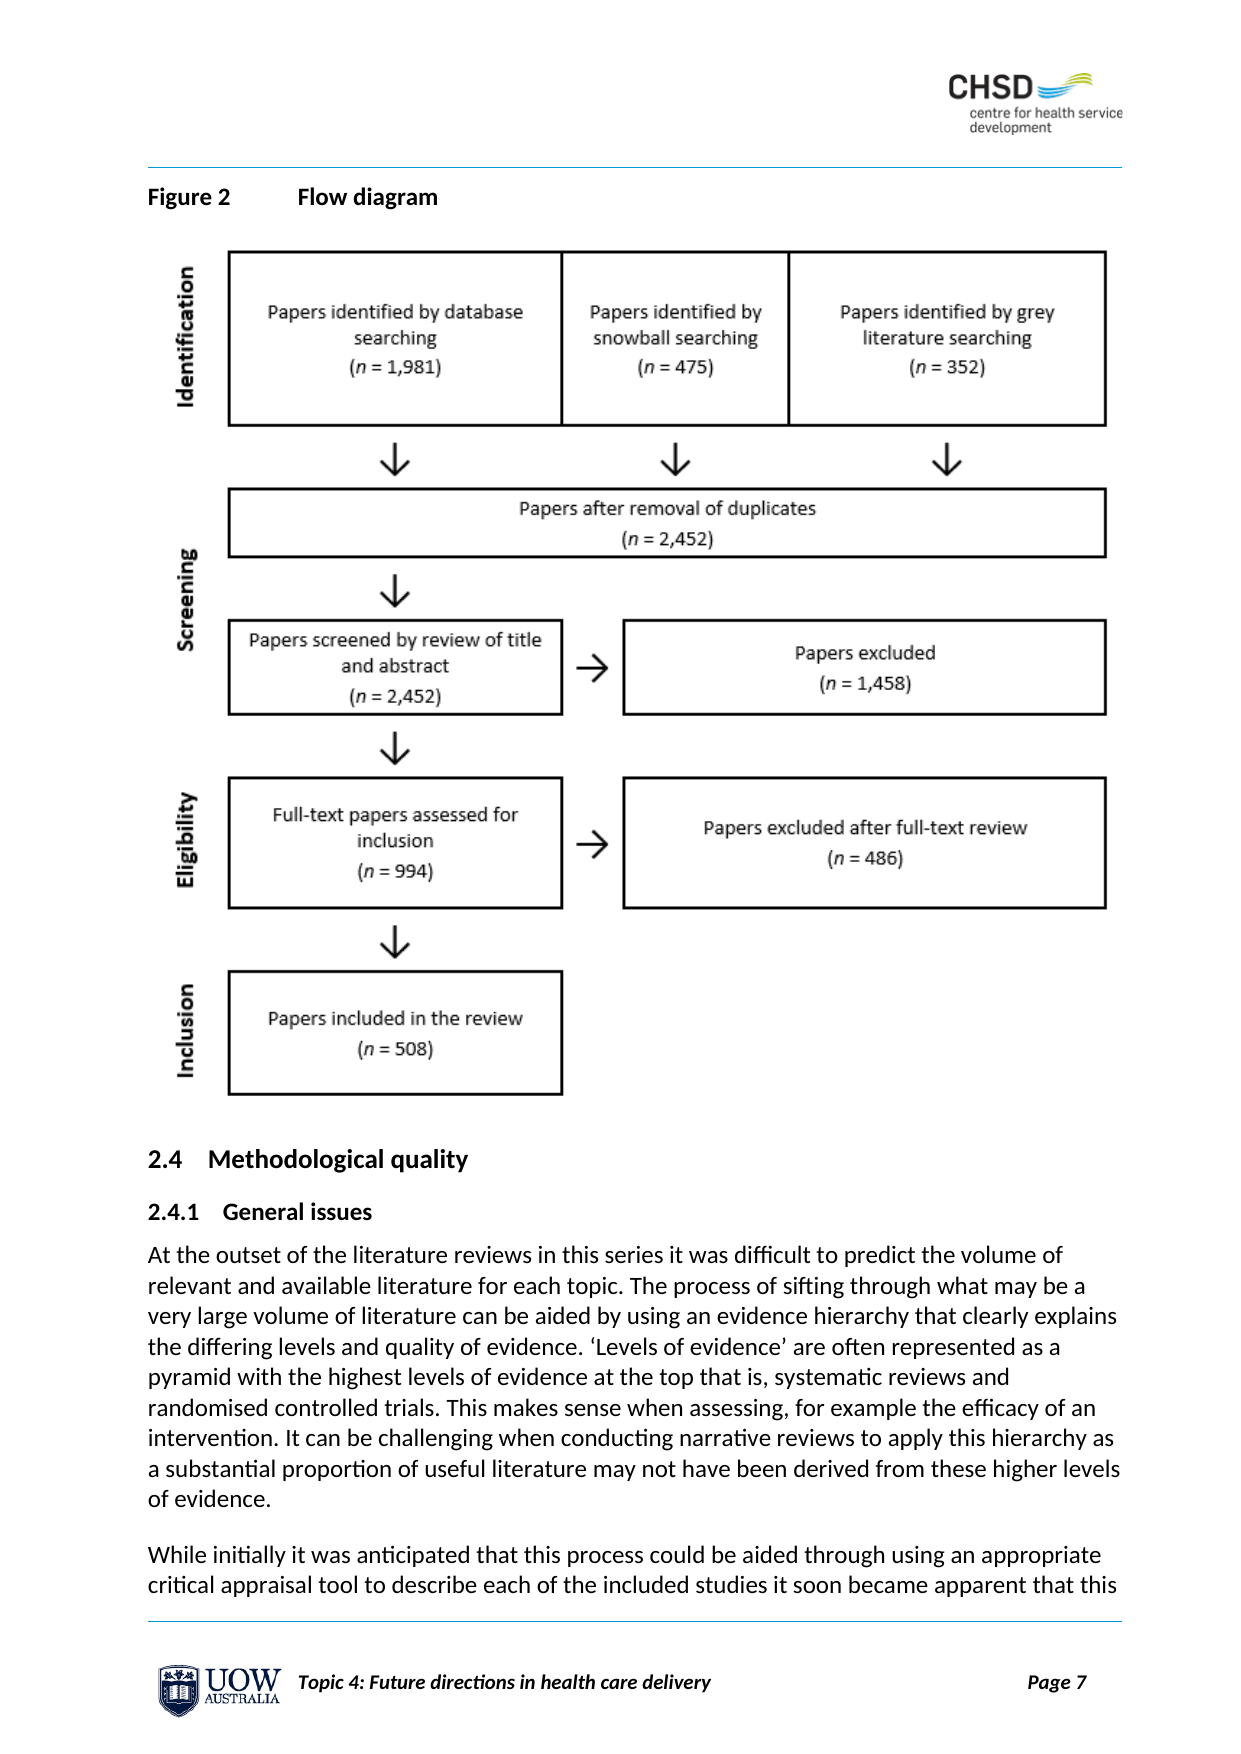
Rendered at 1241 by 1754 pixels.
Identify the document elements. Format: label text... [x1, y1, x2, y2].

subtitle General issues [148, 1196, 1122, 1227]
picture [949, 73, 1123, 135]
picture [147, 1657, 293, 1723]
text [148, 1539, 1122, 1600]
subtitle Methodological quality [148, 1142, 1122, 1176]
text At the outset of the literature reviews in this series it was difficult to predict the volume of relevant and available literature for each topic. The process of sifting through what may be a very large volume of literature can be aided by using an evidence hierarchy that clearly explains the differing levels and quality of evidence. ‘Levels of evidence’ are often represented as a pyramid with the highest levels of evidence at the top that is, systematic reviews and randomised controlled trials. This makes sense when assessing, for example the efficacy of an intervention. It can be challenging when conducting narrative reviews to apply this hierarchy as a substantial proportion of useful literature may not have been derived from these higher levels of evidence. [148, 1239, 1122, 1514]
picture [147, 232, 1123, 1122]
text Figure 2 Flow diagram [148, 181, 1122, 212]
